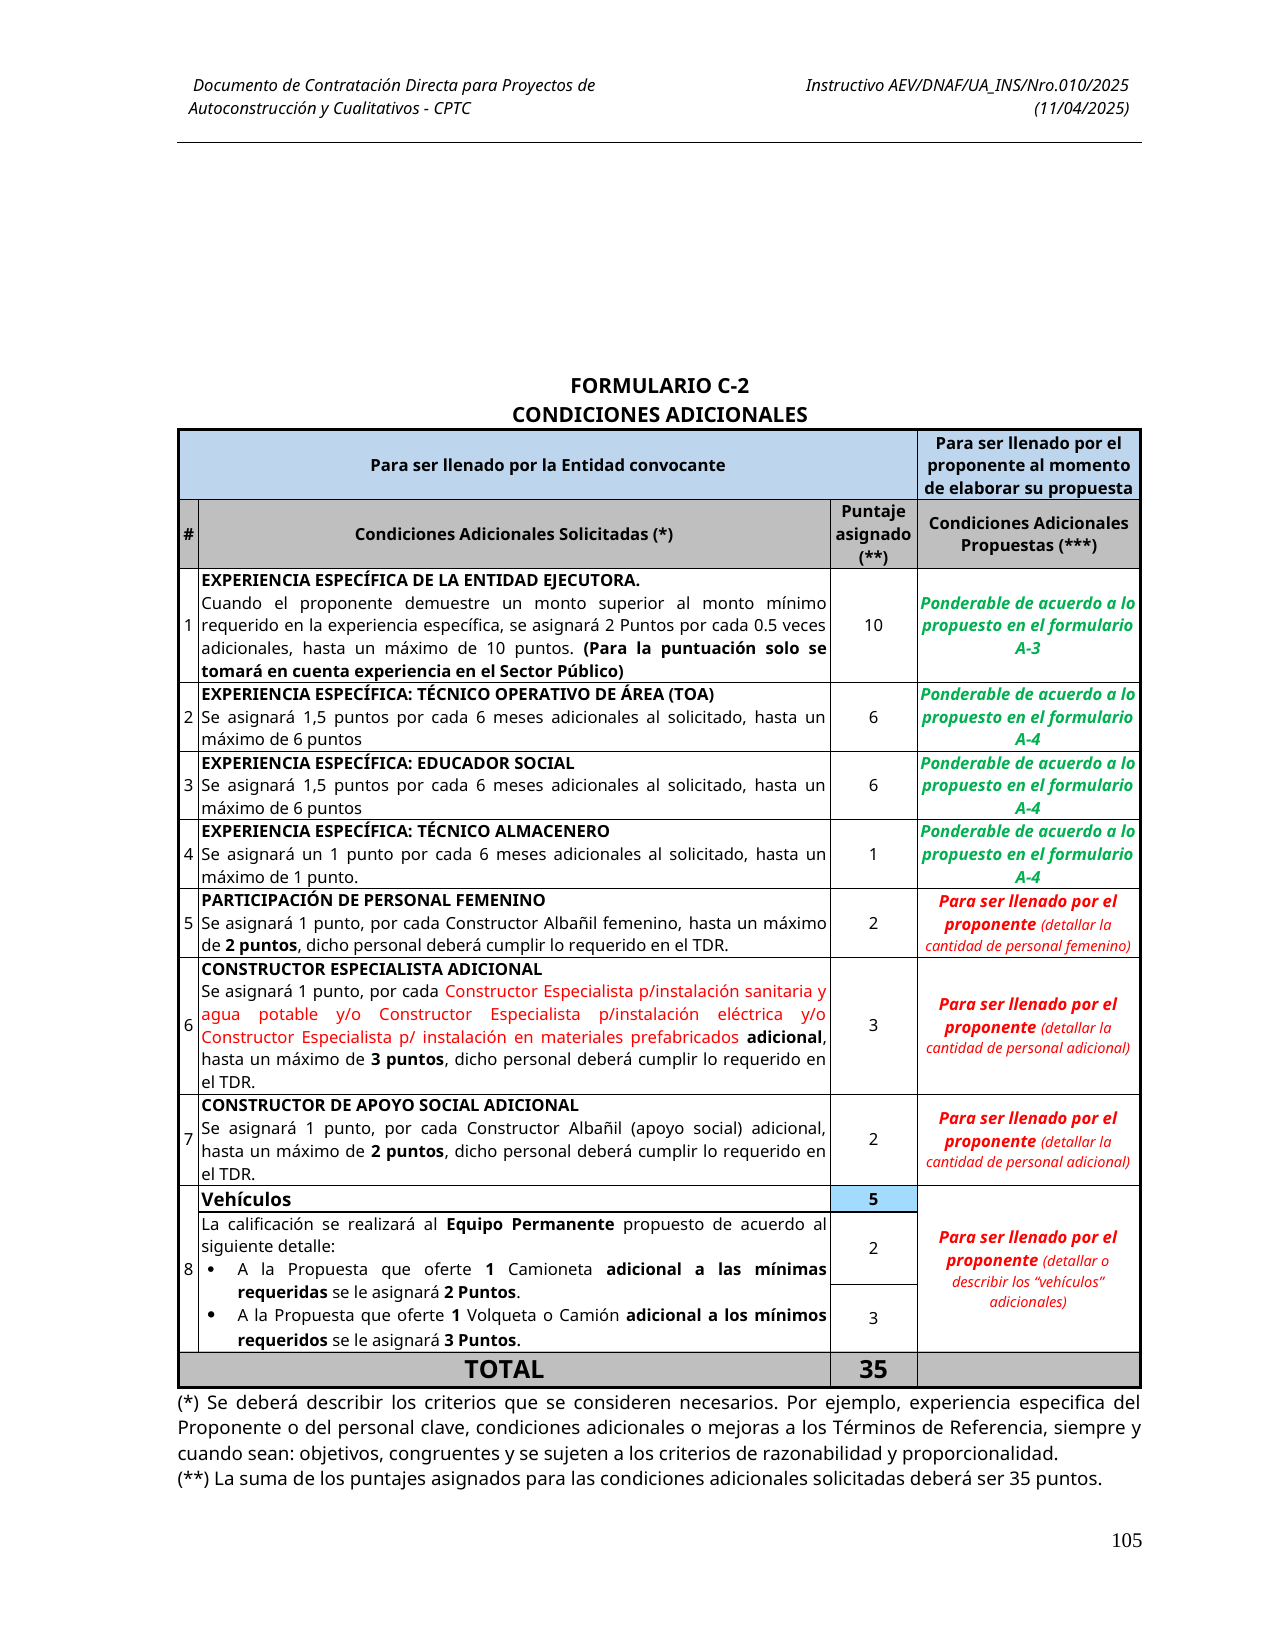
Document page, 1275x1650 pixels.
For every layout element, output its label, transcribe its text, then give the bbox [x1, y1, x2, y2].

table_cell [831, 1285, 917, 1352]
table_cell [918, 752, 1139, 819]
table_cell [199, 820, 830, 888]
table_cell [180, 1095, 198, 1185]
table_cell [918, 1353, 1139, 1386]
text CONDICIONES ADICIONALES [177, 400, 1142, 428]
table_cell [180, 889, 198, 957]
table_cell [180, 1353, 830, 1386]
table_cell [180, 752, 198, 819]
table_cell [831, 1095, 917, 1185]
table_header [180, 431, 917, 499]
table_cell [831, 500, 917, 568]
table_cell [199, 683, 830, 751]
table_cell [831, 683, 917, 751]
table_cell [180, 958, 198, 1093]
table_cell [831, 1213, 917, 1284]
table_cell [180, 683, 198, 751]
text FORMULARIO C-2 [177, 371, 1142, 400]
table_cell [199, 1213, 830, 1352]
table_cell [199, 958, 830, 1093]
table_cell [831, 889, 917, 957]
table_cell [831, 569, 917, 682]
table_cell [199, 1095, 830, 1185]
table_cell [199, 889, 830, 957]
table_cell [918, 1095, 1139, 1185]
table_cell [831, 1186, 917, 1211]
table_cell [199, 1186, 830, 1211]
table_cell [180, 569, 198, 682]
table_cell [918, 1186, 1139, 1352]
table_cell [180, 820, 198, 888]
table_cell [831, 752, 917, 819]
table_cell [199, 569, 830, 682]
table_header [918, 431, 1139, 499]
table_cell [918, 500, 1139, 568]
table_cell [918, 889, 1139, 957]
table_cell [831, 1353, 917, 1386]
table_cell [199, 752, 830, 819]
text (*) Se deberá describir los criterios que se consideren necesarios. Por ejemplo, experiencia especifica del Proponente o del personal clave, condiciones adicionales o mejoras a los Términos de Referencia, siempre y cuando sean: objetivos, congruentes y se sujeten a los criterios de razonabilidad y proporcionalidad. [177, 1389, 1142, 1466]
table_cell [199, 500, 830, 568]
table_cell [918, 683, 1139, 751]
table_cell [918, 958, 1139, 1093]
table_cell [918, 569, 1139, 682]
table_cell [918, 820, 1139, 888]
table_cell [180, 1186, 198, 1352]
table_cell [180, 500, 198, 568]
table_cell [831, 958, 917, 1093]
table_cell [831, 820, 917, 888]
text (**) La suma de los puntajes asignados para las condiciones adicionales solicitadas deberá ser 35 puntos. [177, 1466, 1142, 1491]
